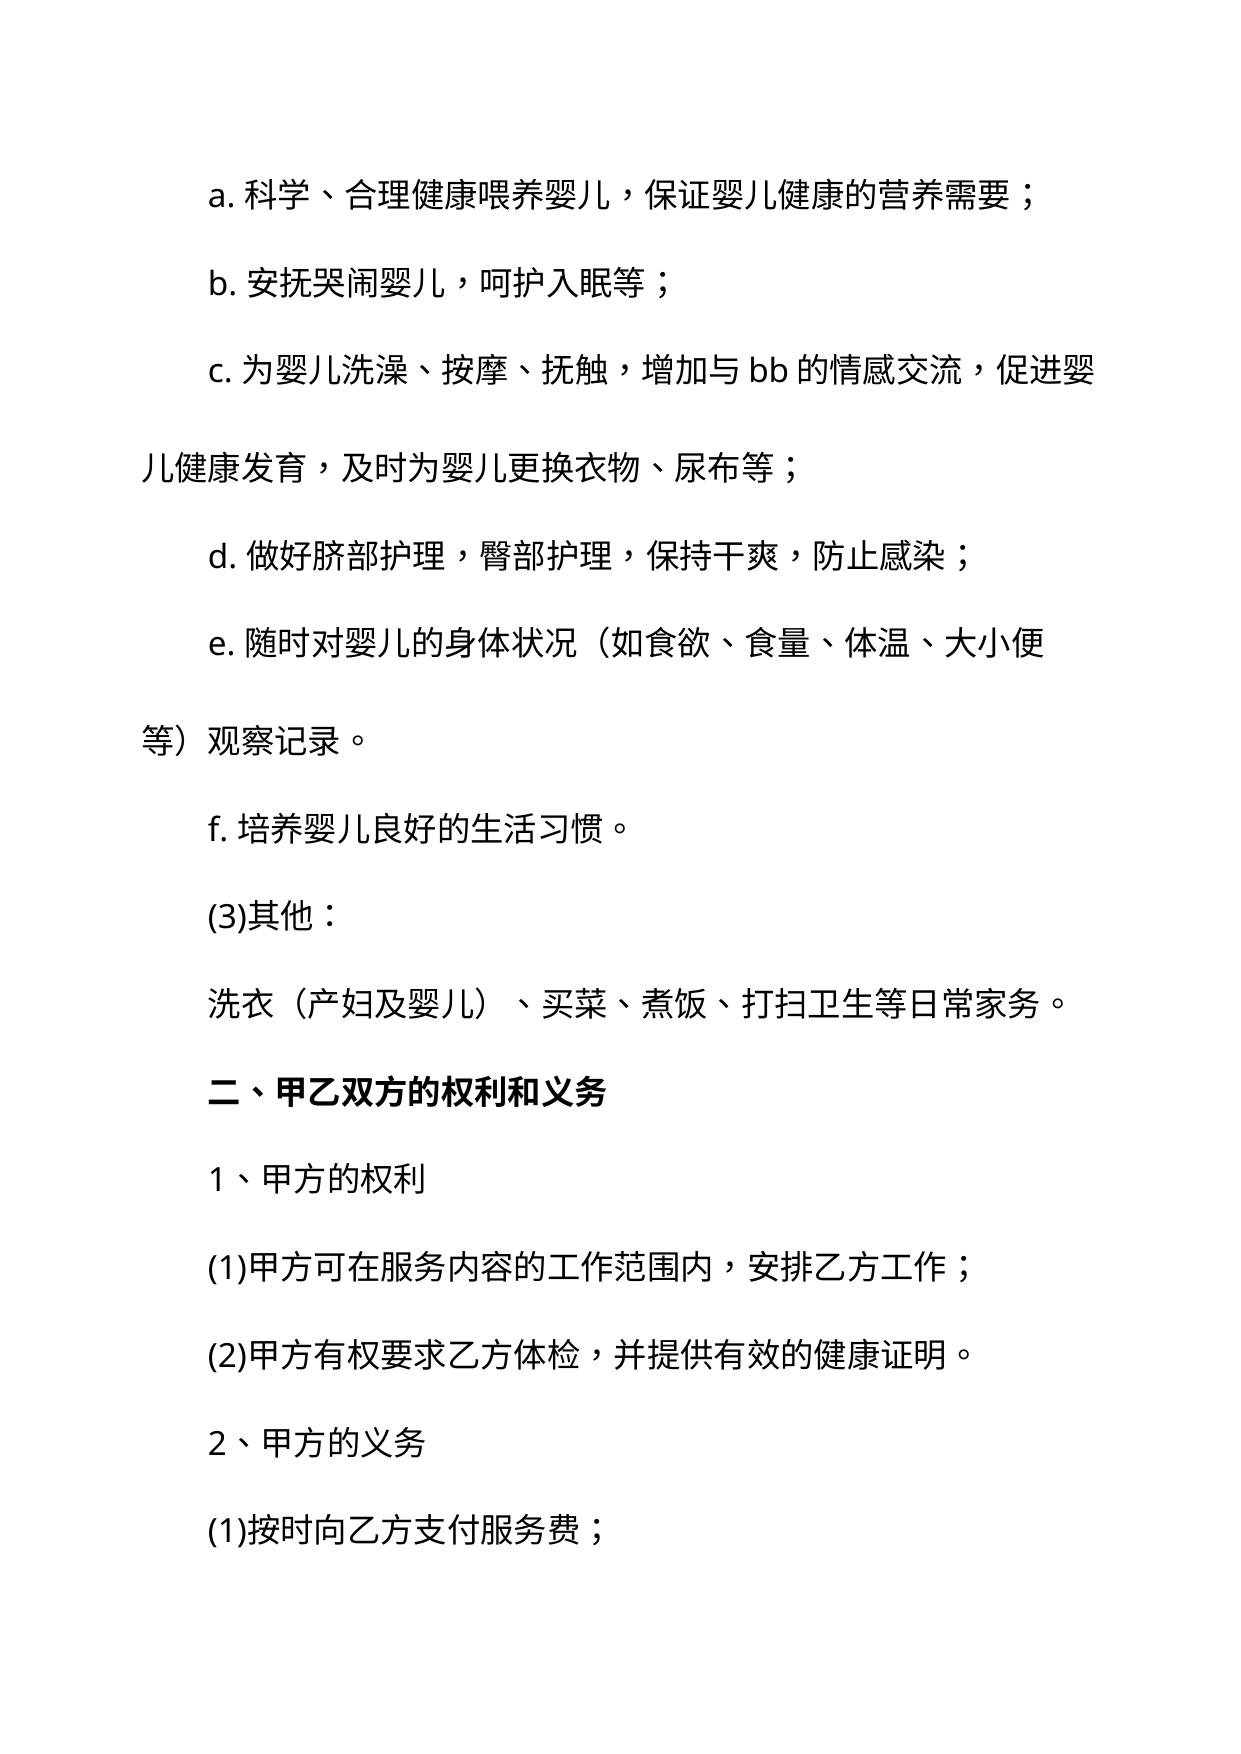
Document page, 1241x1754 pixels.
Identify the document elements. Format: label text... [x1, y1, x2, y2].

text 2、甲方的义务 [141, 1409, 1099, 1474]
text e. 随时对婴儿的身体状况（如食欲、食量、体温、大小便等）观察记录。 [141, 610, 1099, 773]
text c. 为婴儿洗澡、按摩、抚触，增加与bb的情感交流，促进婴儿健康发育，及时为婴儿更换衣物、尿布等； [141, 337, 1099, 500]
text 洗衣（产妇及婴儿）、买菜、煮饭、打扫卫生等日常家务。 [141, 971, 1099, 1036]
text b. 安抚哭闹婴儿，呵护入眠等； [141, 250, 1099, 315]
text (2)甲方有权要求乙方体检，并提供有效的健康证明。 [141, 1322, 1099, 1387]
text (1)甲方可在服务内容的工作范围内，安排乙方工作； [141, 1234, 1099, 1299]
text 二、甲乙双方的权利和义务 [141, 1059, 1099, 1124]
text f. 培养婴儿良好的生活习惯。 [141, 796, 1099, 861]
text 1、甲方的权利 [141, 1146, 1099, 1211]
text d. 做好脐部护理，臀部护理，保持干爽，防止感染； [141, 523, 1099, 588]
text (1)按时向乙方支付服务费； [141, 1497, 1099, 1562]
text a. 科学、合理健康喂养婴儿，保证婴儿健康的营养需要； [141, 162, 1099, 227]
text (3)其他： [141, 883, 1099, 948]
